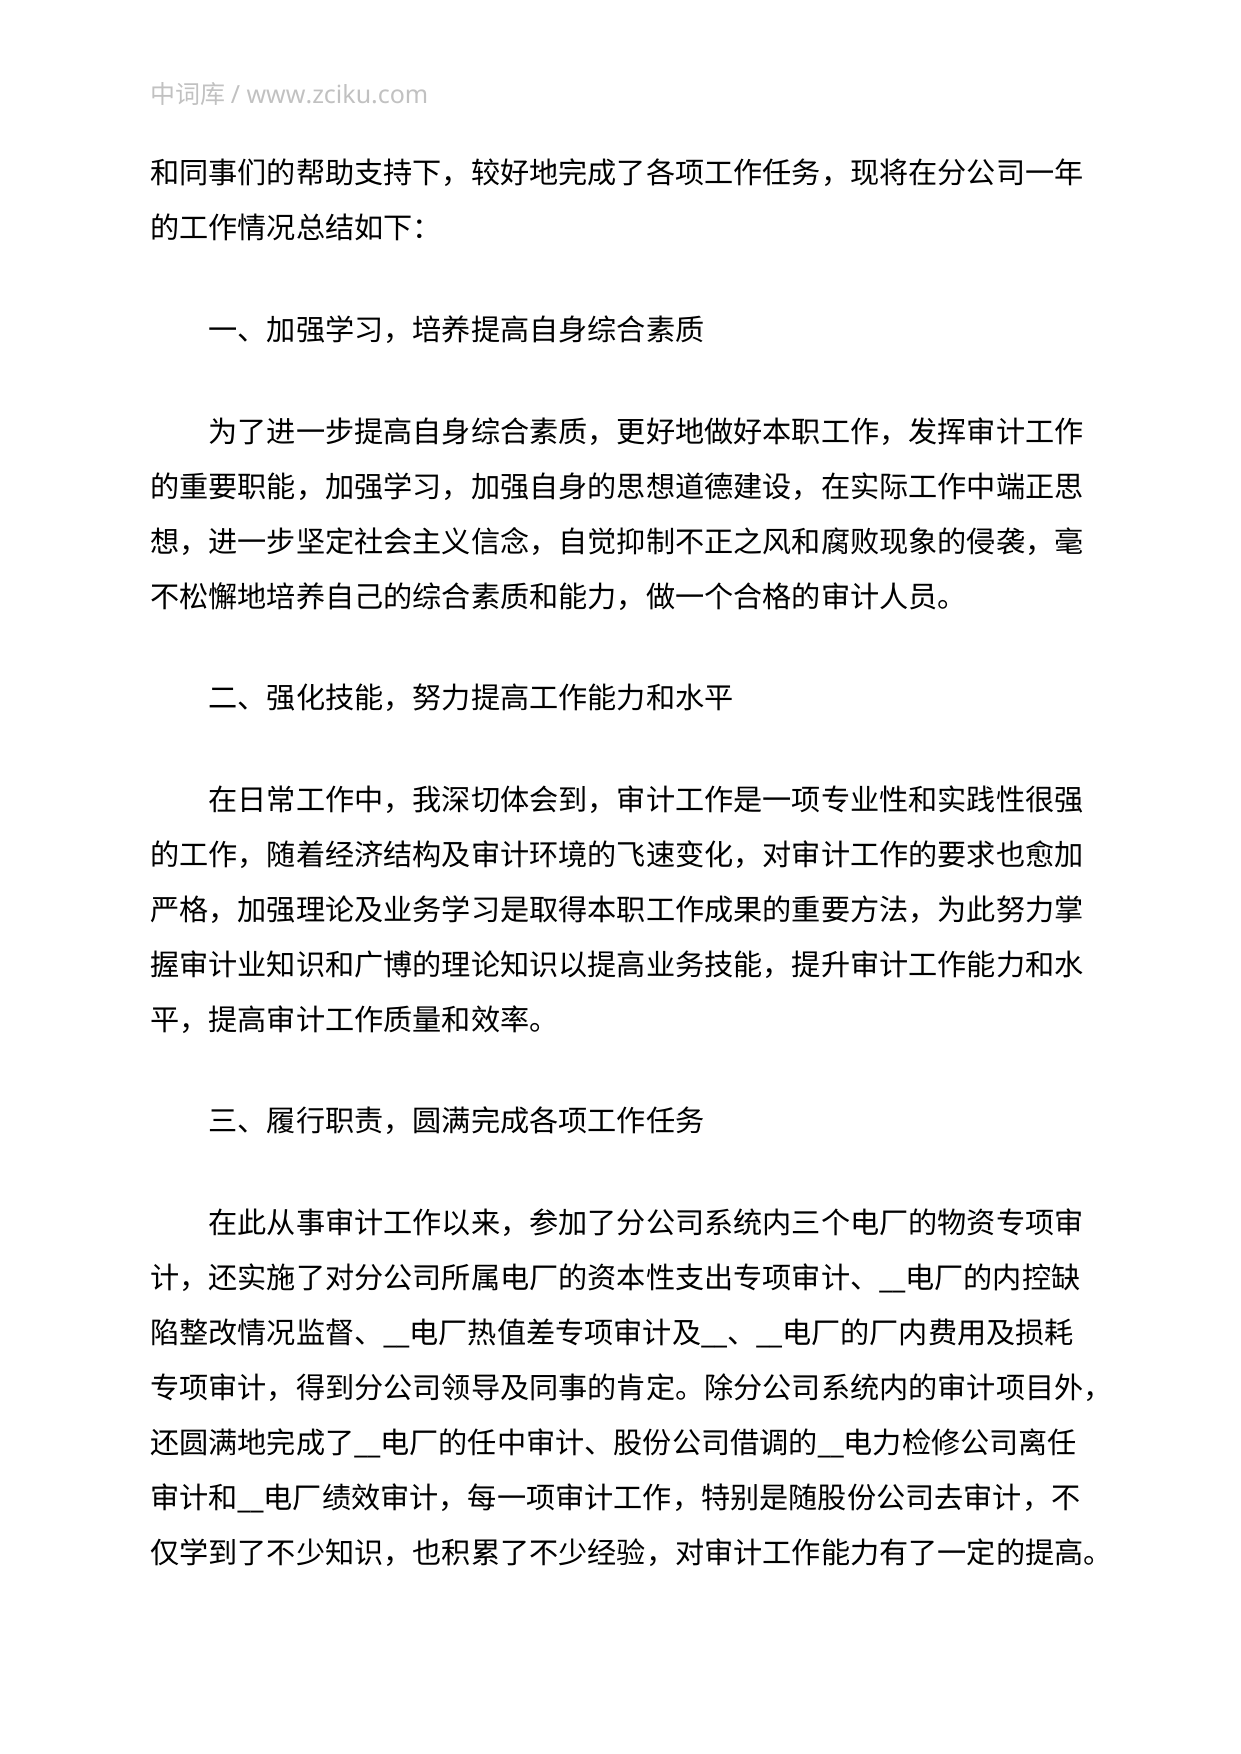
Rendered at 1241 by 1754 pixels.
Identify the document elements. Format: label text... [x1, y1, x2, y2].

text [150, 150, 1090, 247]
text 二、强化技能，努力提高工作能力和水平 [150, 675, 1090, 717]
text 为了进一步提高自身综合素质，更好地做好本职工作，发挥审计工作的重要职能，加强学习，加强自身的思想道德建设，在实际工作中端正思想，进一步坚定社会主义信念，自觉抑制不正之风和腐败现象的侵袭，毫不松懈地培养自己的综合素质和能力，做一个合格的审计人员。 [150, 408, 1090, 615]
text 在日常工作中，我深切体会到，审计工作是一项专业性和实践性很强的工作，随着经济结构及审计环境的飞速变化，对审计工作的要求也愈加严格，加强理论及业务学习是取得本职工作成果的重要方法，为此努力掌握审计业知识和广博的理论知识以提高业务技能，提升审计工作能力和水平，提高审计工作质量和效率。 [150, 777, 1090, 1038]
text 三、履行职责，圆满完成各项工作任务 [150, 1098, 1090, 1140]
text 一、加强学习，培养提高自身综合素质 [150, 307, 1090, 349]
text 在此从事审计工作以来，参加了分公司系统内三个电厂的物资专项审计，还实施了对分公司所属电厂的资本性支出专项审计、__电厂的内控缺陷整改情况监督、__电厂热值差专项审计及__、__电厂的厂内费用及损耗专项审计，得到分公司领导及同事的肯定。除分公司系统内的审计项目外，还圆满地完成了__电厂的任中审计、股份公司借调的__电力检修公司离任审计和__电厂绩效审计，每一项审计工作，特别是随股份公司去审计，不仅学到了不少知识，也积累了不少经验，对审计工作能力有了一定的提高。 [150, 1200, 1090, 1572]
